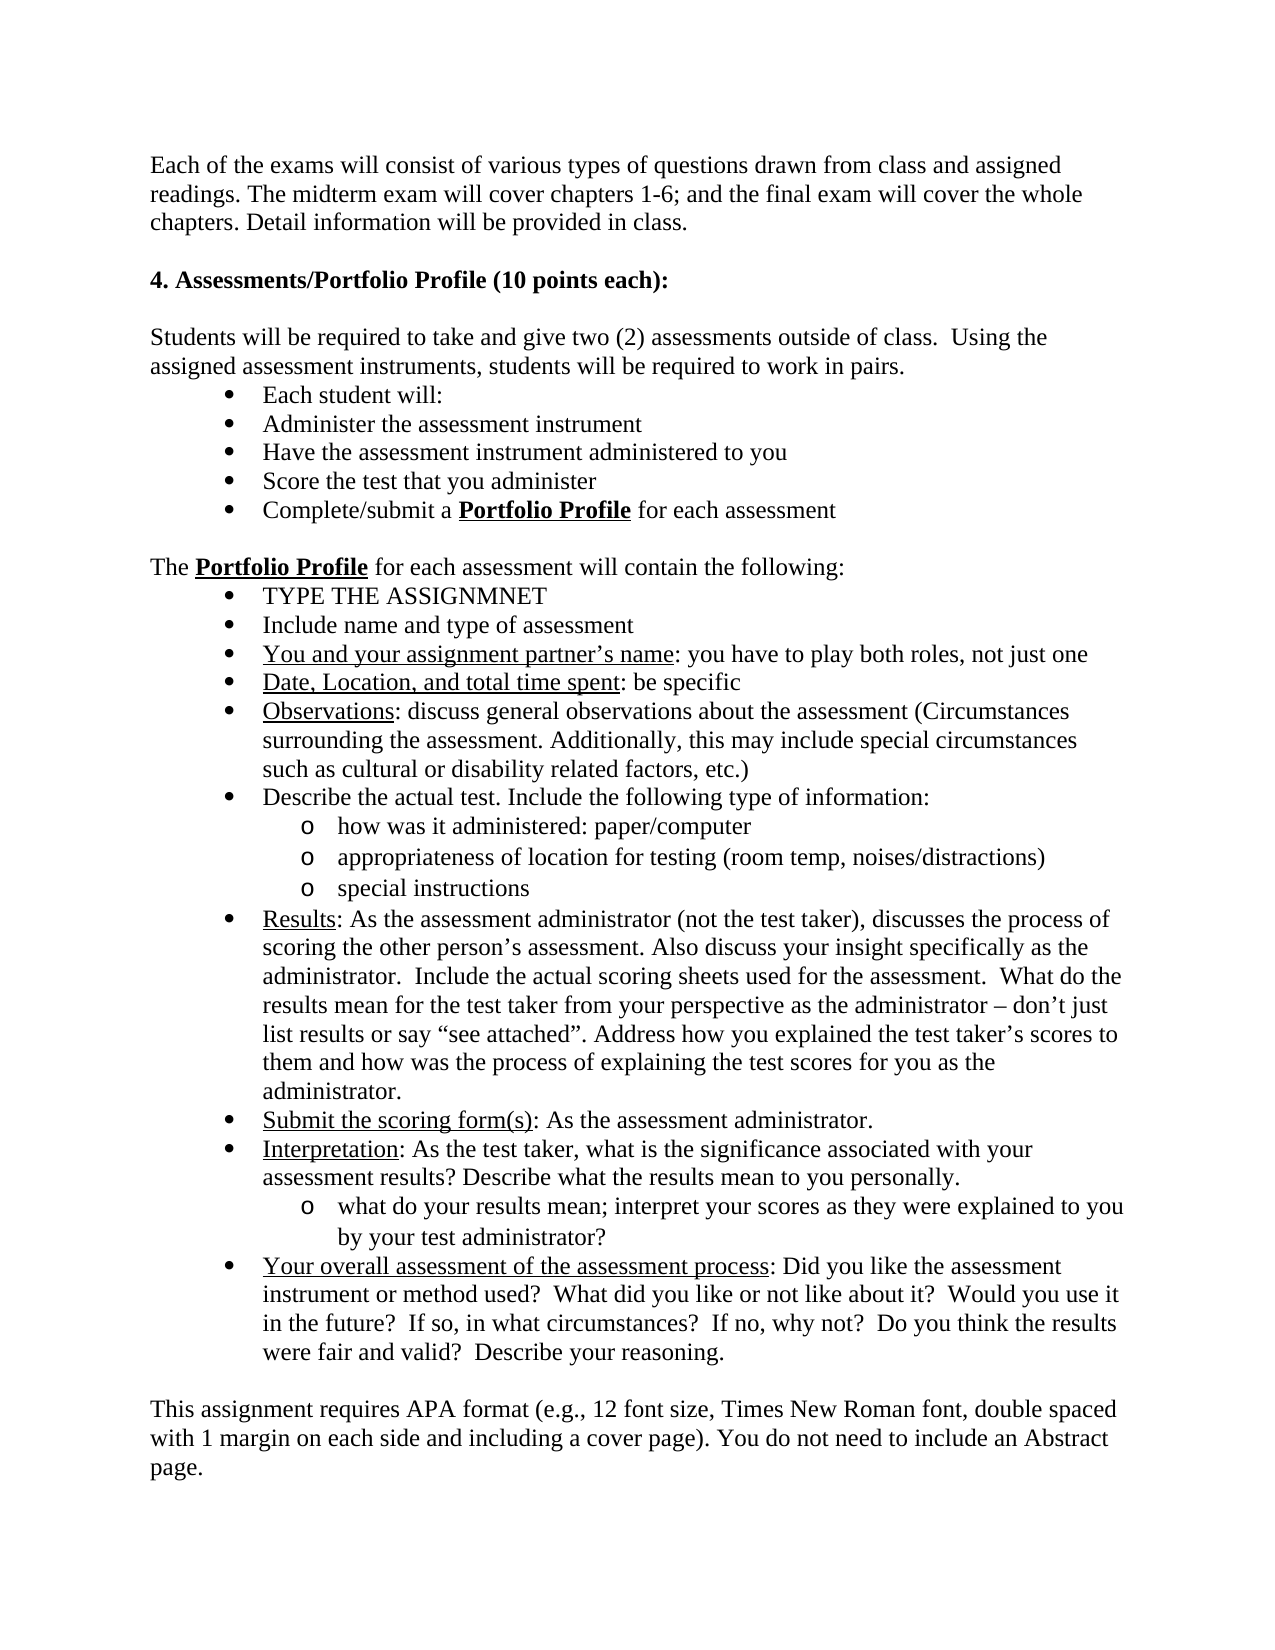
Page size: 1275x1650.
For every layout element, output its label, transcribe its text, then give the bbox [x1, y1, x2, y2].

list Date, Location, and total time spent: be specific [225, 667, 1125, 696]
list Your overall assessment of the assessment process: Did you like the assessment instrument or method used? What did you like or not like about it? Would you use it in the future? If so, in what circumstances? If no, why not? Do you think the results were fair and valid? Describe your reasoning. [225, 1251, 1125, 1366]
list Submit the scoring form(s): As the assessment administrator. [225, 1105, 1125, 1134]
list Each student will: [225, 380, 1125, 409]
list Score the test that you administer [225, 466, 1125, 495]
list Complete/submit a Portfolio Profile for each assessment [225, 495, 1125, 524]
text Students will be required to take and give two (2) assessments outside of class. Using the assigned assessment instruments, students will be required to work in pairs. [150, 322, 1125, 380]
list Describe the actual test. Include the following type of information: [225, 782, 1125, 811]
list Results: As the assessment administrator (not the test taker), discusses the process of scoring the other person’s assessment. Also discuss your insight specifically as the administrator. Include the actual scoring sheets used for the assessment. What do the results mean for the test taker from your perspective as the administrator – don’t just list results or say “see attached”. Address how you explained the test taker’s scores to them and how was the process of explaining the test scores for you as the administrator. [225, 904, 1125, 1105]
text The Portfolio Profile for each assessment will contain the following: [150, 552, 1125, 581]
list Interpretation: As the test taker, what is the significance associated with your assessment results? Describe what the results mean to you personally. [225, 1134, 1125, 1191]
list TYPE THE ASSIGNMNET [225, 581, 1125, 610]
text This assignment requires APA format (e.g., 12 font size, Times New Roman font, double spaced with 1 margin on each side and including a cover page). You do not need to include an Abstract page. [150, 1394, 1125, 1481]
list Administer the assessment instrument [225, 409, 1125, 437]
list Have the assessment instrument administered to you [225, 437, 1125, 466]
list Observations: discuss general observations about the assessment (Circumstances surrounding the assessment. Additionally, this may include special circumstances such as cultural or disability related factors, etc.) [225, 696, 1125, 782]
text 4. Assessments/Portfolio Profile (10 points each): [150, 265, 1125, 294]
list appropriateness of location for testing (room temp, noises/distractions) [300, 842, 1125, 873]
list Include name and type of assessment [225, 610, 1125, 639]
list special instructions [300, 873, 1125, 904]
list how was it administered: paper/computer [300, 811, 1125, 842]
list what do your results mean; interpret your scores as they were explained to you by your test administrator? [300, 1191, 1125, 1251]
list You and your assignment partner’s name: you have to play both roles, not just one [225, 639, 1125, 667]
text Each of the exams will consist of various types of questions drawn from class and assigned readings. The midterm exam will cover chapters 1-6; and the final exam will cover the whole chapters. Detail information will be provided in class. [150, 150, 1125, 236]
